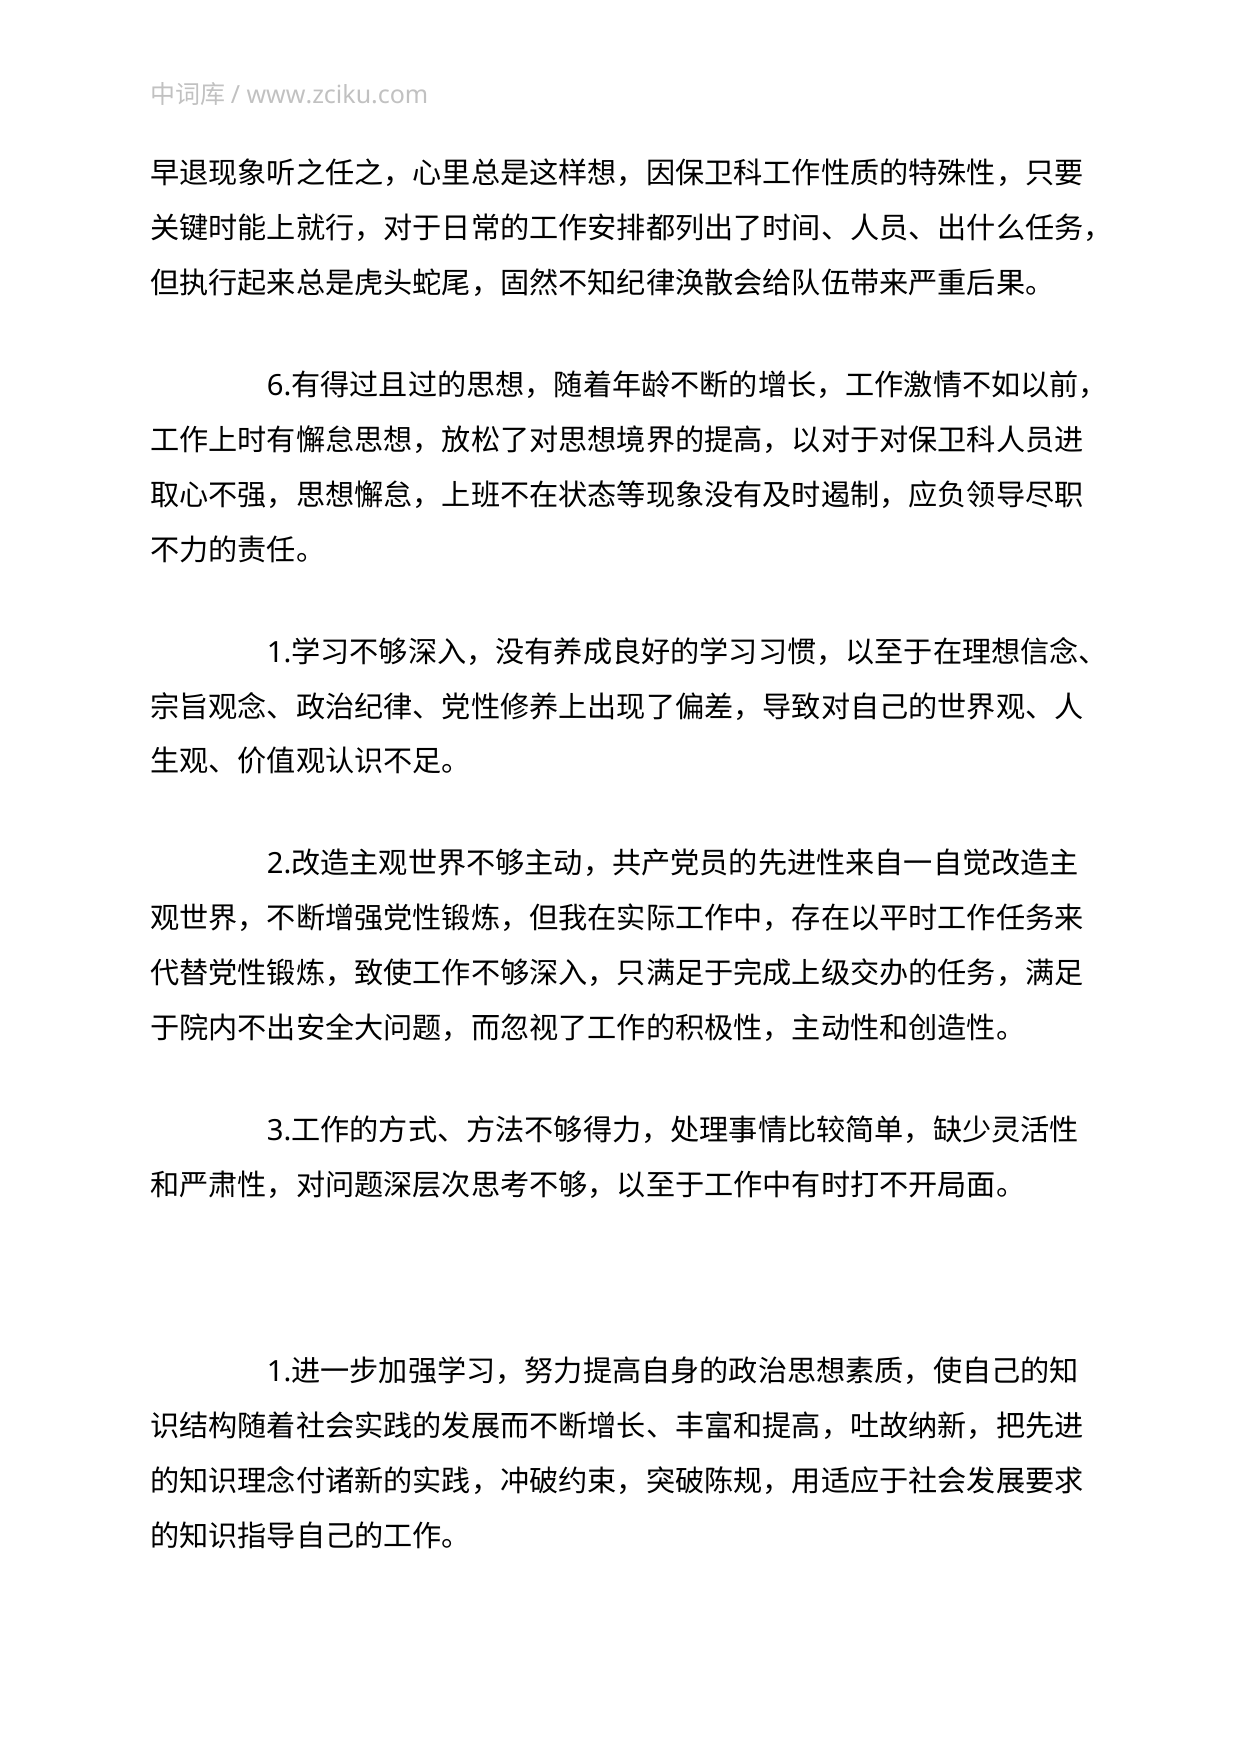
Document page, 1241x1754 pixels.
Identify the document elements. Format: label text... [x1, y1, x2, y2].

text 1.进一步加强学习，努力提高自身的政治思想素质，使自己的知识结构随着社会实践的发展而不断增长、丰富和提高，吐故纳新，把先进的知识理念付诸新的实践，冲破约束，突破陈规，用适应于社会发展要求的知识指导自己的工作。 [150, 1347, 1090, 1554]
text 1.学习不够深入，没有养成良好的学习习惯，以至于在理想信念、宗旨观念、政治纪律、党性修养上出现了偏差，导致对自己的世界观、人生观、价值观认识不足。 [150, 628, 1090, 780]
text 2.改造主观世界不够主动，共产党员的先进性来自一自觉改造主观世界，不断增强党性锻炼，但我在实际工作中，存在以平时工作任务来代替党性锻炼，致使工作不够深入，只满足于完成上级交办的任务，满足于院内不出安全大问题，而忽视了工作的积极性，主动性和创造性。 [150, 840, 1090, 1047]
text 3.工作的方式、方法不够得力，处理事情比较简单，缺少灵活性和严肃性，对问题深层次思考不够，以至于工作中有时打不开局面。 [150, 1106, 1090, 1204]
text 6.有得过且过的思想，随着年龄不断的增长，工作激情不如以前，工作上时有懈怠思想，放松了对思想境界的提高，以对于对保卫科人员进取心不强，思想懈怠，上班不在状态等现象没有及时遏制，应负领导尽职不力的责任。 [150, 362, 1090, 569]
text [150, 150, 1090, 302]
